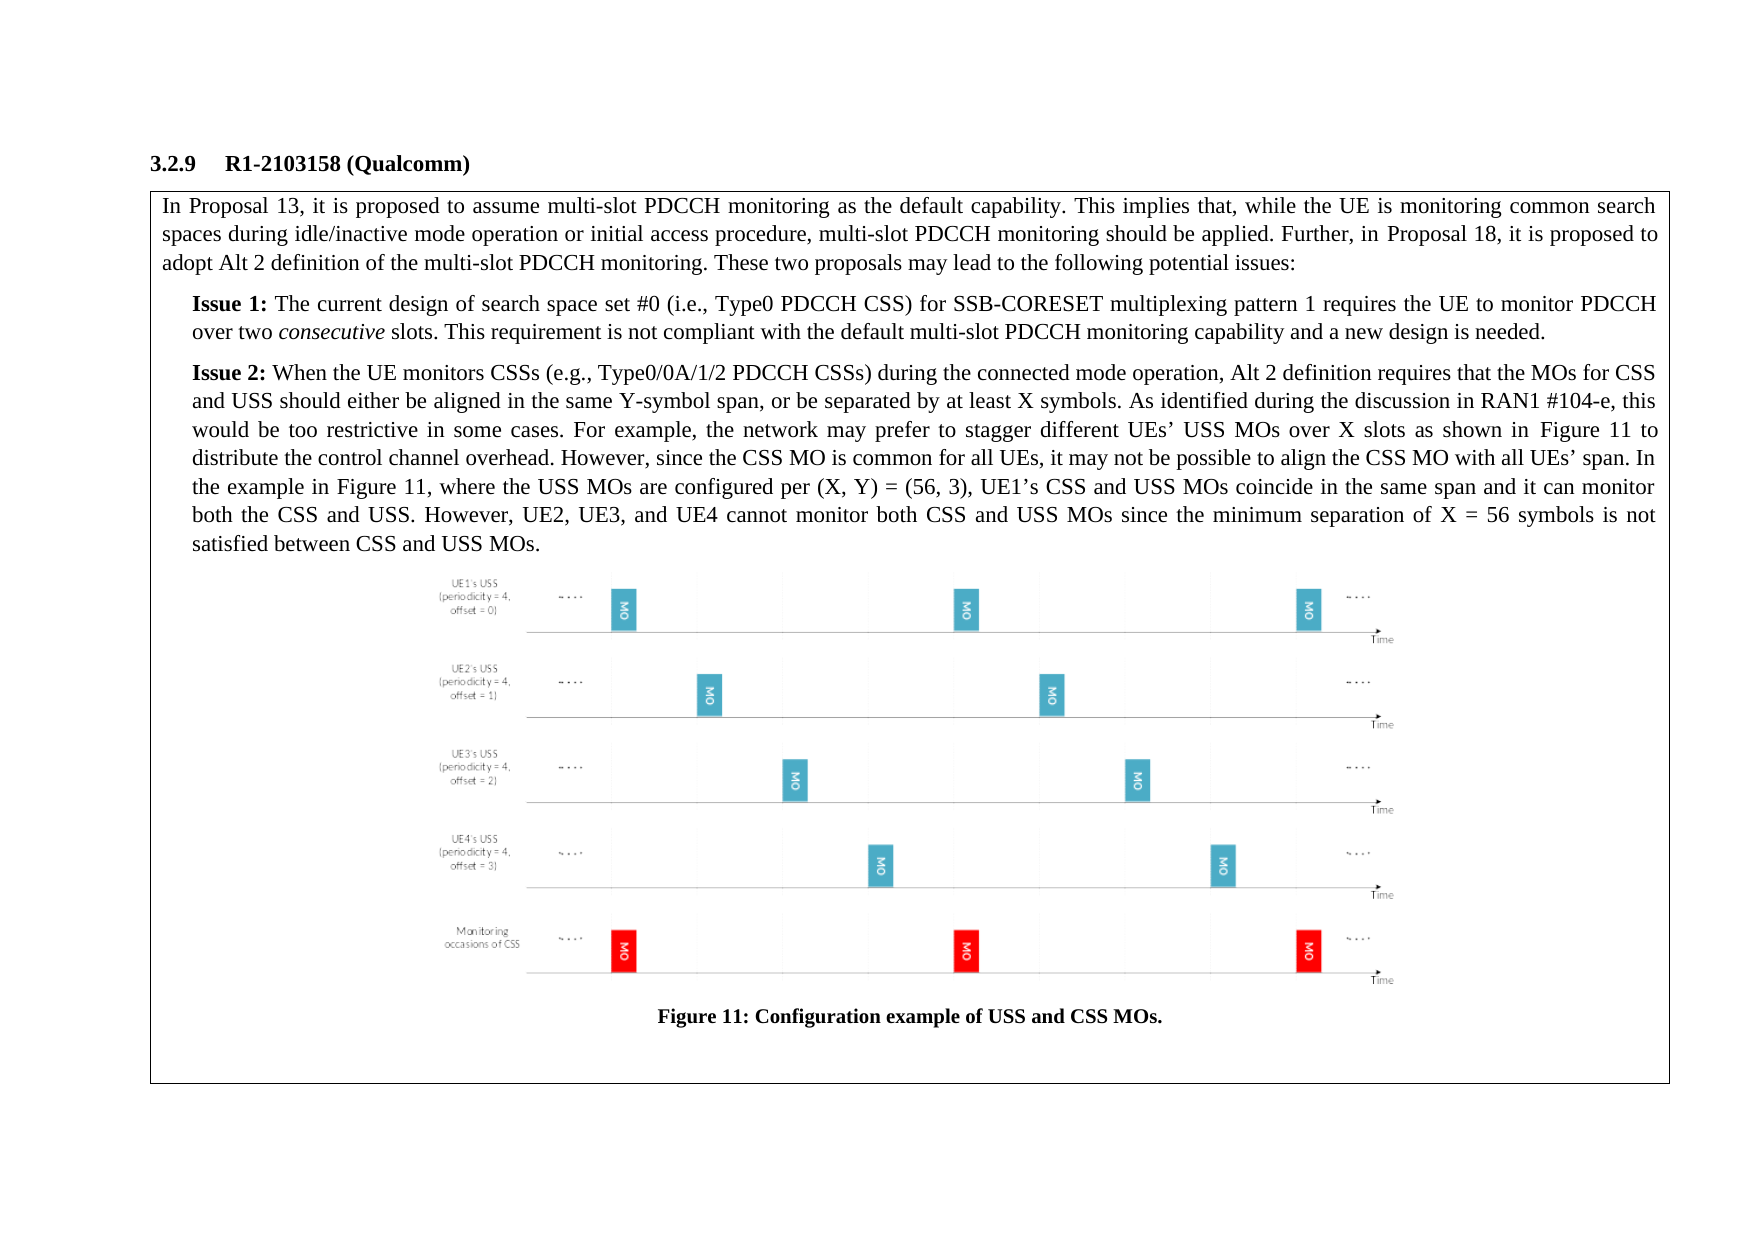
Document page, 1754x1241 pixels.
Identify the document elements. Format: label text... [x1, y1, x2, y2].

subtitle R1-2103158 (Qualcomm) [150, 150, 1604, 176]
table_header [151, 192, 1669, 1083]
